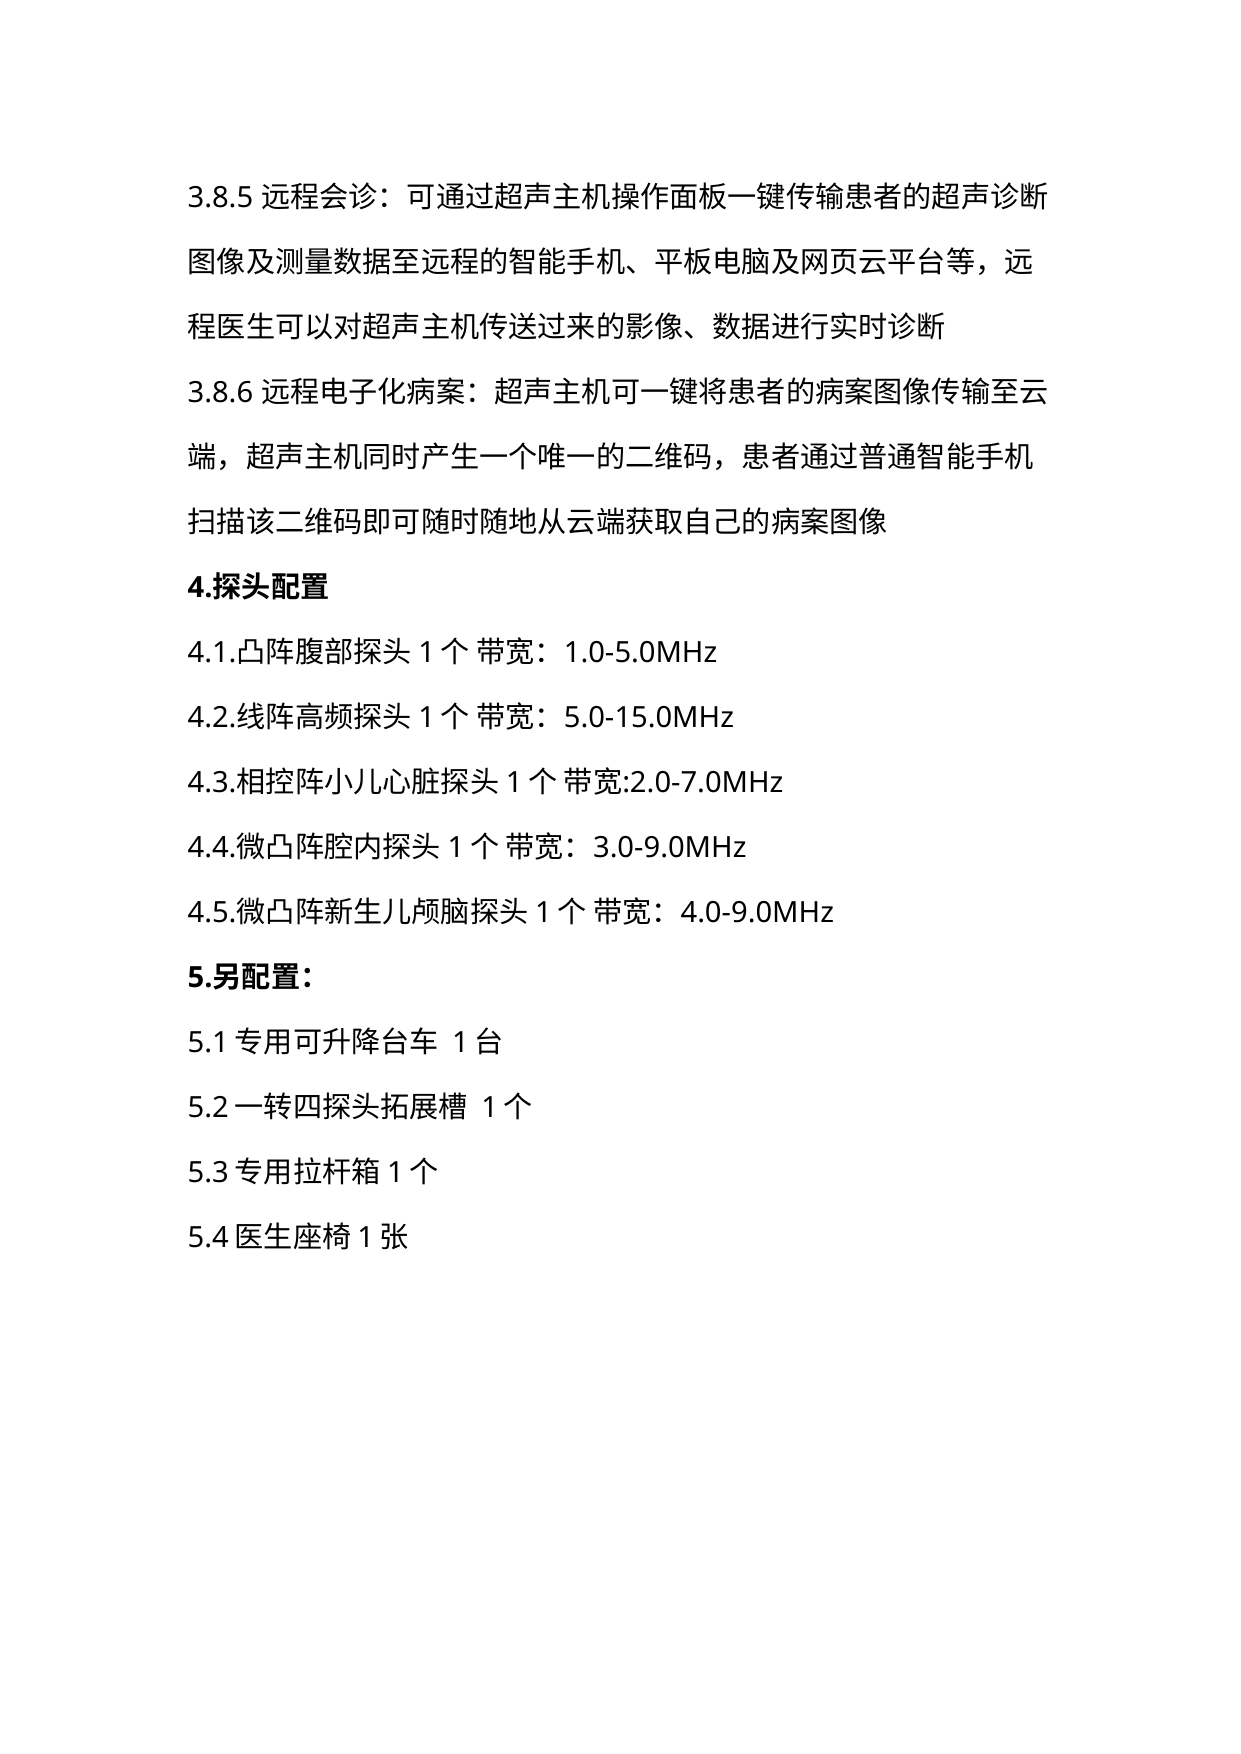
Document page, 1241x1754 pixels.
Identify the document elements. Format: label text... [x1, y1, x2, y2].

text 4.探头配置 [187, 552, 1053, 617]
text 4.2.线阵高频探头 1个 带宽：5.0-15.0MHz [187, 682, 1053, 747]
text 5.另配置： [187, 942, 1053, 1007]
text 4.1.凸阵腹部探头 1个 带宽：1.0-5.0MHz [187, 617, 1053, 682]
text 5.1专用可升降台车 1台 [187, 1007, 1053, 1072]
text 5.2一转四探头拓展槽 1个 [187, 1072, 1053, 1137]
text 4.5.微凸阵新生儿颅脑探头 1个 带宽：4.0-9.0MHz [187, 877, 1053, 942]
text 5.3专用拉杆箱 1个 [187, 1137, 1053, 1202]
text 3.8.6 远程电子化病案：超声主机可一键将患者的病案图像传输至云端，超声主机同时产生一个唯一的二维码，患者通过普通智能手机扫描该二维码即可随时随地从云端获取自己的病案图像 [187, 357, 1053, 552]
text 5.4医生座椅1张 [187, 1202, 1053, 1267]
text 3.8.5 远程会诊：可通过超声主机操作面板一键传输患者的超声诊断图像及测量数据至远程的智能手机、平板电脑及网页云平台等，远程医生可以对超声主机传送过来的影像、数据进行实时诊断 [187, 162, 1053, 357]
text 4.4.微凸阵腔内探头 1个 带宽：3.0-9.0MHz [187, 812, 1053, 877]
text 4.3.相控阵小儿心脏探头 1个 带宽:2.0-7.0MHz [187, 747, 1053, 812]
